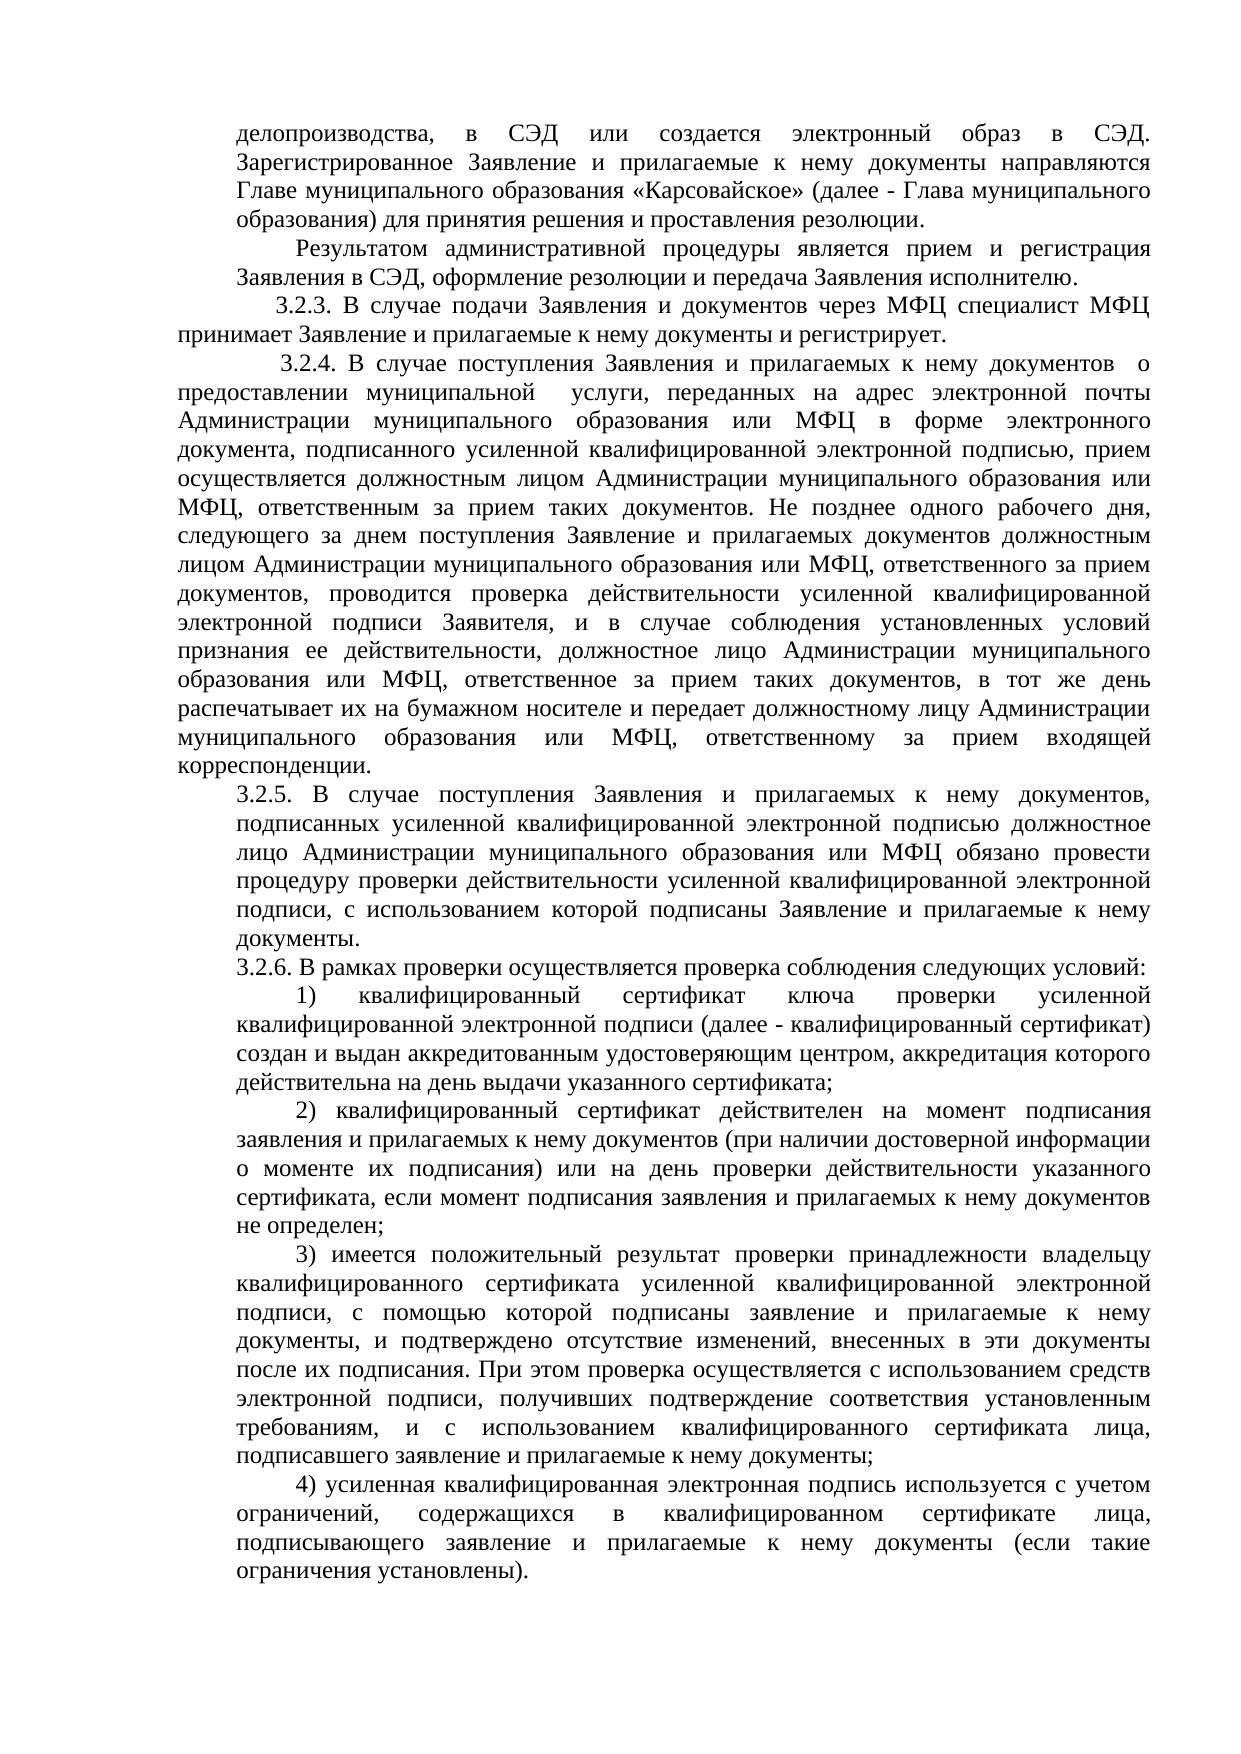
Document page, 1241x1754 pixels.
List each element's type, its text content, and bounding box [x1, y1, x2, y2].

text 3.2.5. В случае поступления Заявления и прилагаемых к нему документов, подписанных усиленной квалифицированной электронной подписью должностное лицо Администрации муниципального образования или МФЦ обязано провести процедуру проверки действительности усиленной квалифицированной электронной подписи, с использованием которой подписаны Заявление и прилагаемые к нему документы. [236, 779, 1152, 952]
text 3.2.4. В случае поступления Заявления и прилагаемых к нему документов о предоставлении муниципальной услуги, переданных на адрес электронной почты Администрации муниципального образования или МФЦ в форме электронного документа, подписанного усиленной квалифицированной электронной подписью, прием осуществляется должностным лицом Администрации муниципального образования или МФЦ, ответственным за прием таких документов. Не позднее одного рабочего дня, следующего за днем поступления Заявление и прилагаемых документов должностным лицом Администрации муниципального образования или МФЦ, ответственного за прием документов, проводится проверка действительности усиленной квалифицированной электронной подписи Заявителя, и в случае соблюдения установленных условий признания ее действительности, должностное лицо Администрации муниципального образования или МФЦ, ответственное за прием таких документов, в тот же день распечатывает их на бумажном носителе и передает должностному лицу Администрации муниципального образования или МФЦ, ответственному за прием входящей корреспонденции. [177, 348, 1152, 779]
text 3) имеется положительный результат проверки принадлежности владельцу квалифицированного сертификата усиленной квалифицированной электронной подписи, с помощью которой подписаны заявление и прилагаемые к нему документы, и подтверждено отсутствие изменений, внесенных в эти документы после их подписания. При этом проверка осуществляется с использованием средств электронной подписи, получивших подтверждение соответствия установленным требованиям, и с использованием квалифицированного сертификата лица, подписавшего заявление и прилагаемые к нему документы; [236, 1239, 1152, 1469]
text 1) квалифицированный сертификат ключа проверки усиленной квалифицированной электронной подписи (далее - квалифицированный сертификат) создан и выдан аккредитованным удостоверяющим центром, аккредитация которого действительна на день выдачи указанного сертификата; [236, 981, 1152, 1096]
text 3.2.3. В случае подачи Заявления и документов через МФЦ специалист МФЦ принимает Заявление и прилагаемые к нему документы и регистрирует. [177, 291, 1152, 348]
text 3.2.6. В рамках проверки осуществляется проверка соблюдения следующих условий: [236, 952, 1152, 981]
text Результатом административной процедуры является прием и регистрация Заявления в СЭД, оформление резолюции и передача Заявления исполнителю. [236, 233, 1152, 291]
text 2) квалифицированный сертификат действителен на момент подписания заявления и прилагаемых к нему документов (при наличии достоверной информации о моменте их подписания) или на день проверки действительности указанного сертификата, если момент подписания заявления и прилагаемых к нему документов не определен; [236, 1096, 1152, 1239]
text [236, 118, 1152, 233]
text 4) усиленная квалифицированная электронная подпись используется с учетом ограничений, содержащихся в квалифицированном сертификате лица, подписывающего заявление и прилагаемые к нему документы (если такие ограничения установлены). [236, 1469, 1152, 1584]
